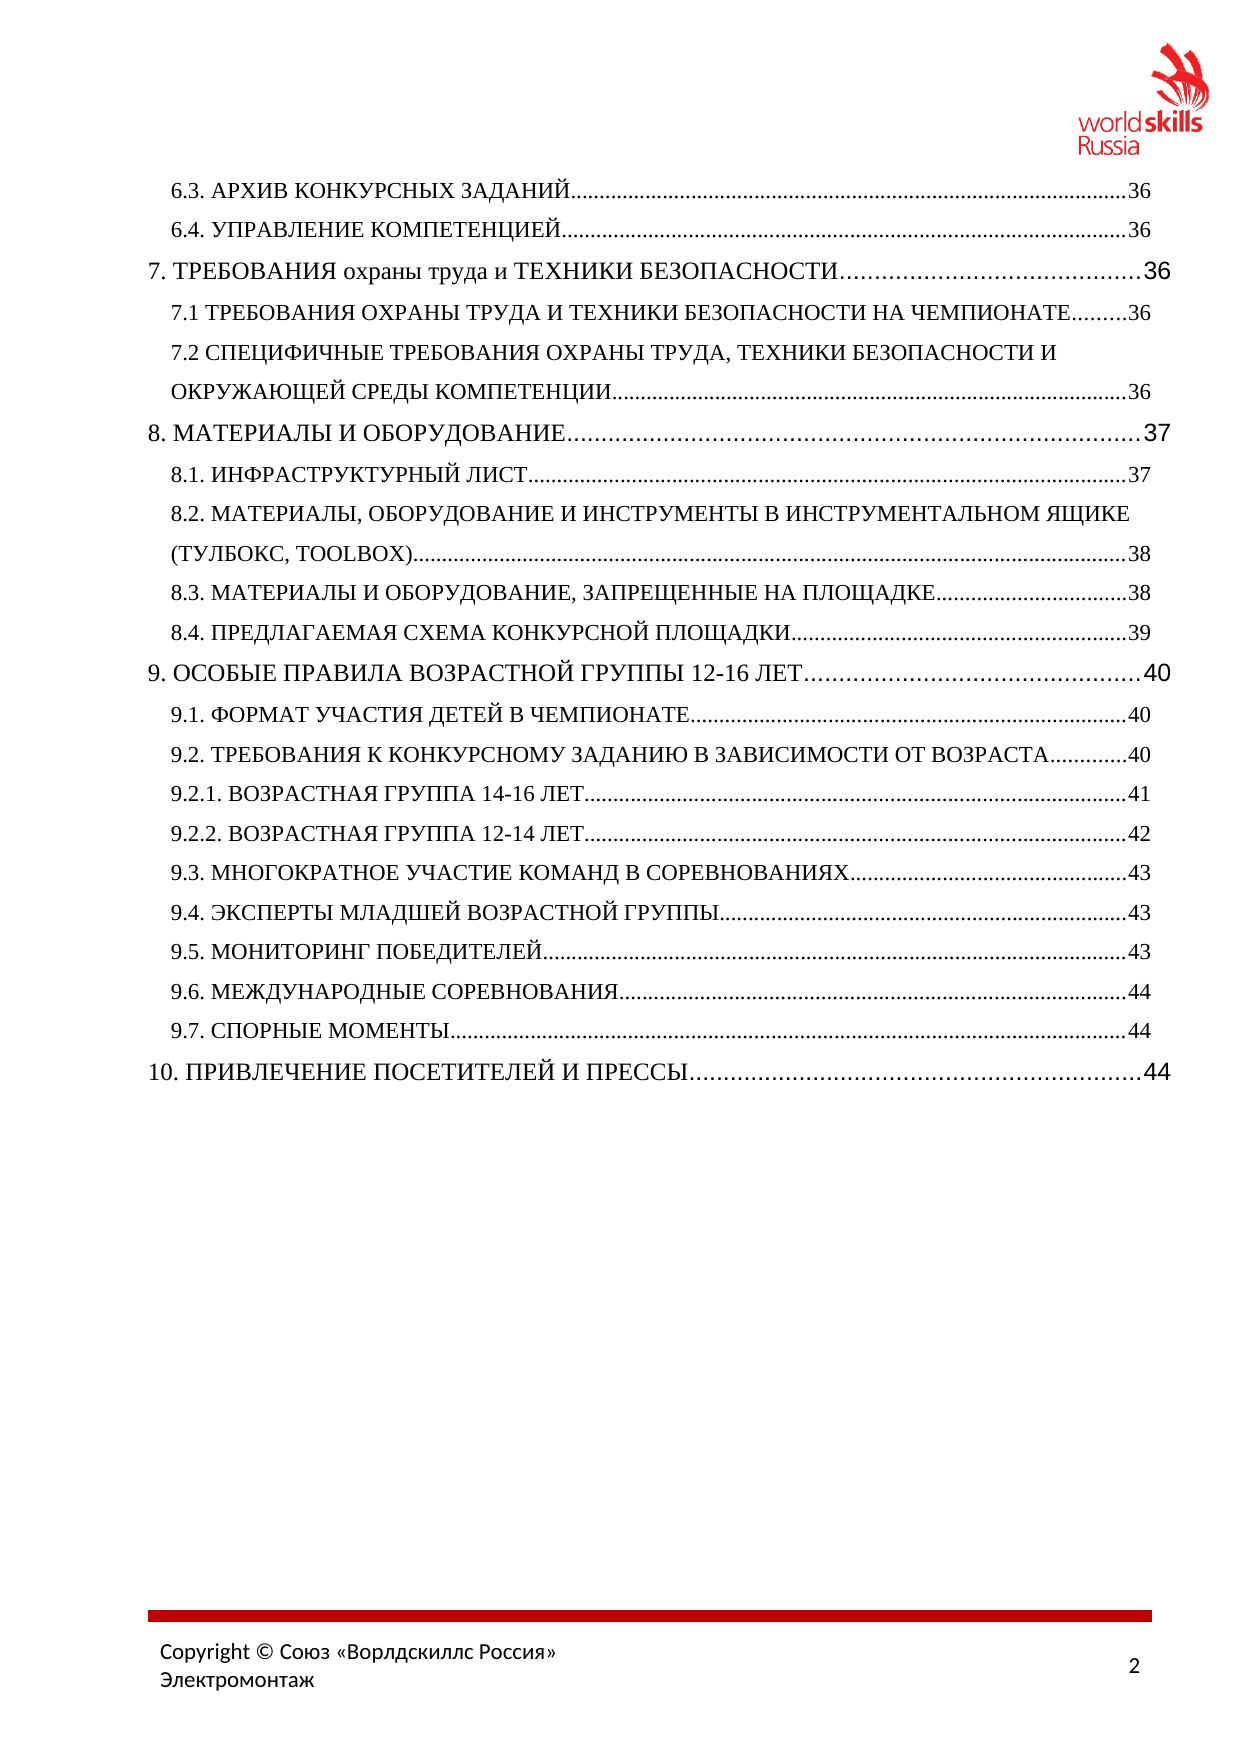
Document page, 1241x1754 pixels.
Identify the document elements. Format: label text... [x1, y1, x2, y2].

text 10. ПРИВЛЕЧЕНИЕ ПОСЕТИТЕЛЕЙ И ПРЕССЫ 44 [148, 1057, 1152, 1086]
text 9.6. МЕЖДУНАРОДНЫЕ СОРЕВНОВАНИЯ 44 [171, 978, 1152, 1004]
text 9.3. МНОГОКРАТНОЕ УЧАСТИЕ КОМАНД В СОРЕВНОВАНИЯХ 43 [171, 859, 1152, 886]
text 9.7. СПОРНЫЕ МОМЕНТЫ 44 [171, 1017, 1152, 1044]
text 8.4. ПРЕДЛАГАЕМАЯ СХЕМА КОНКУРСНОЙ ПЛОЩАДКИ 39 [171, 619, 1152, 645]
text 9.5. МОНИТОРИНГ ПОБЕДИТЕЛЕЙ 43 [171, 938, 1152, 965]
text 6.3. АРХИВ КОНКУРСНЫХ ЗАДАНИЙ 36 [171, 177, 1152, 203]
text 9.2. ТРЕБОВАНИЯ К КОНКУРСНОМУ ЗАДАНИЮ В ЗАВИСИМОСТИ ОТ ВОЗРАСТА 40 [171, 741, 1152, 767]
text 7.1 ТРЕБОВАНИЯ ОХРАНЫ ТРУДА И ТЕХНИКИ БЕЗОПАСНОСТИ НА ЧЕМПИОНАТЕ 36 [171, 299, 1152, 326]
text 6.4. УПРАВЛЕНИЕ КОМПЕТЕНЦИЕЙ 36 [171, 217, 1152, 243]
text 8.1. ИНФРАСТРУКТУРНЫЙ ЛИСТ 37 [171, 461, 1152, 487]
text 9.4. ЭКСПЕРТЫ МЛАДШЕЙ ВОЗРАСТНОЙ ГРУППЫ 43 [171, 899, 1152, 925]
text 9.2.2. ВОЗРАСТНАЯ ГРУППА 12-14 ЛЕТ 42 [171, 820, 1152, 846]
text 7. ТРЕБОВАНИЯ охраны труда и ТЕХНИКИ БЕЗОПАСНОСТИ 36 [148, 256, 1152, 285]
text 8.3. МАТЕРИАЛЫ И ОБОРУДОВАНИЕ, ЗАПРЕЩЕННЫЕ НА ПЛОЩАДКЕ 38 [171, 579, 1152, 606]
picture [1078, 42, 1235, 155]
text 9.1. ФОРМАТ УЧАСТИЯ ДЕТЕЙ В ЧЕМПИОНАТЕ 40 [171, 702, 1152, 728]
text 9.2.1. ВОЗРАСТНАЯ ГРУППА 14-16 ЛЕТ 41 [171, 781, 1152, 807]
text 9. ОСОБЫЕ ПРАВИЛА ВОЗРАСТНОЙ ГРУППЫ 12-16 ЛЕТ 40 [148, 658, 1152, 687]
text 8.2. МАТЕРИАЛЫ, ОБОРУДОВАНИЕ И ИНСТРУМЕНТЫ В ИНСТРУМЕНТАЛЬНОМ ЯЩИКЕ (ТУЛБОКС, TOOLBOX) 38 [171, 500, 1152, 566]
text 8. МАТЕРИАЛЫ И ОБОРУДОВАНИЕ 37 [148, 418, 1152, 447]
text 7.2 СПЕЦИФИЧНЫЕ ТРЕБОВАНИЯ ОХРАНЫ ТРУДА, ТЕХНИКИ БЕЗОПАСНОСТИ И ОКРУЖАЮЩЕЙ СРЕДЫ КОМПЕТЕНЦИИ 36 [171, 339, 1152, 404]
